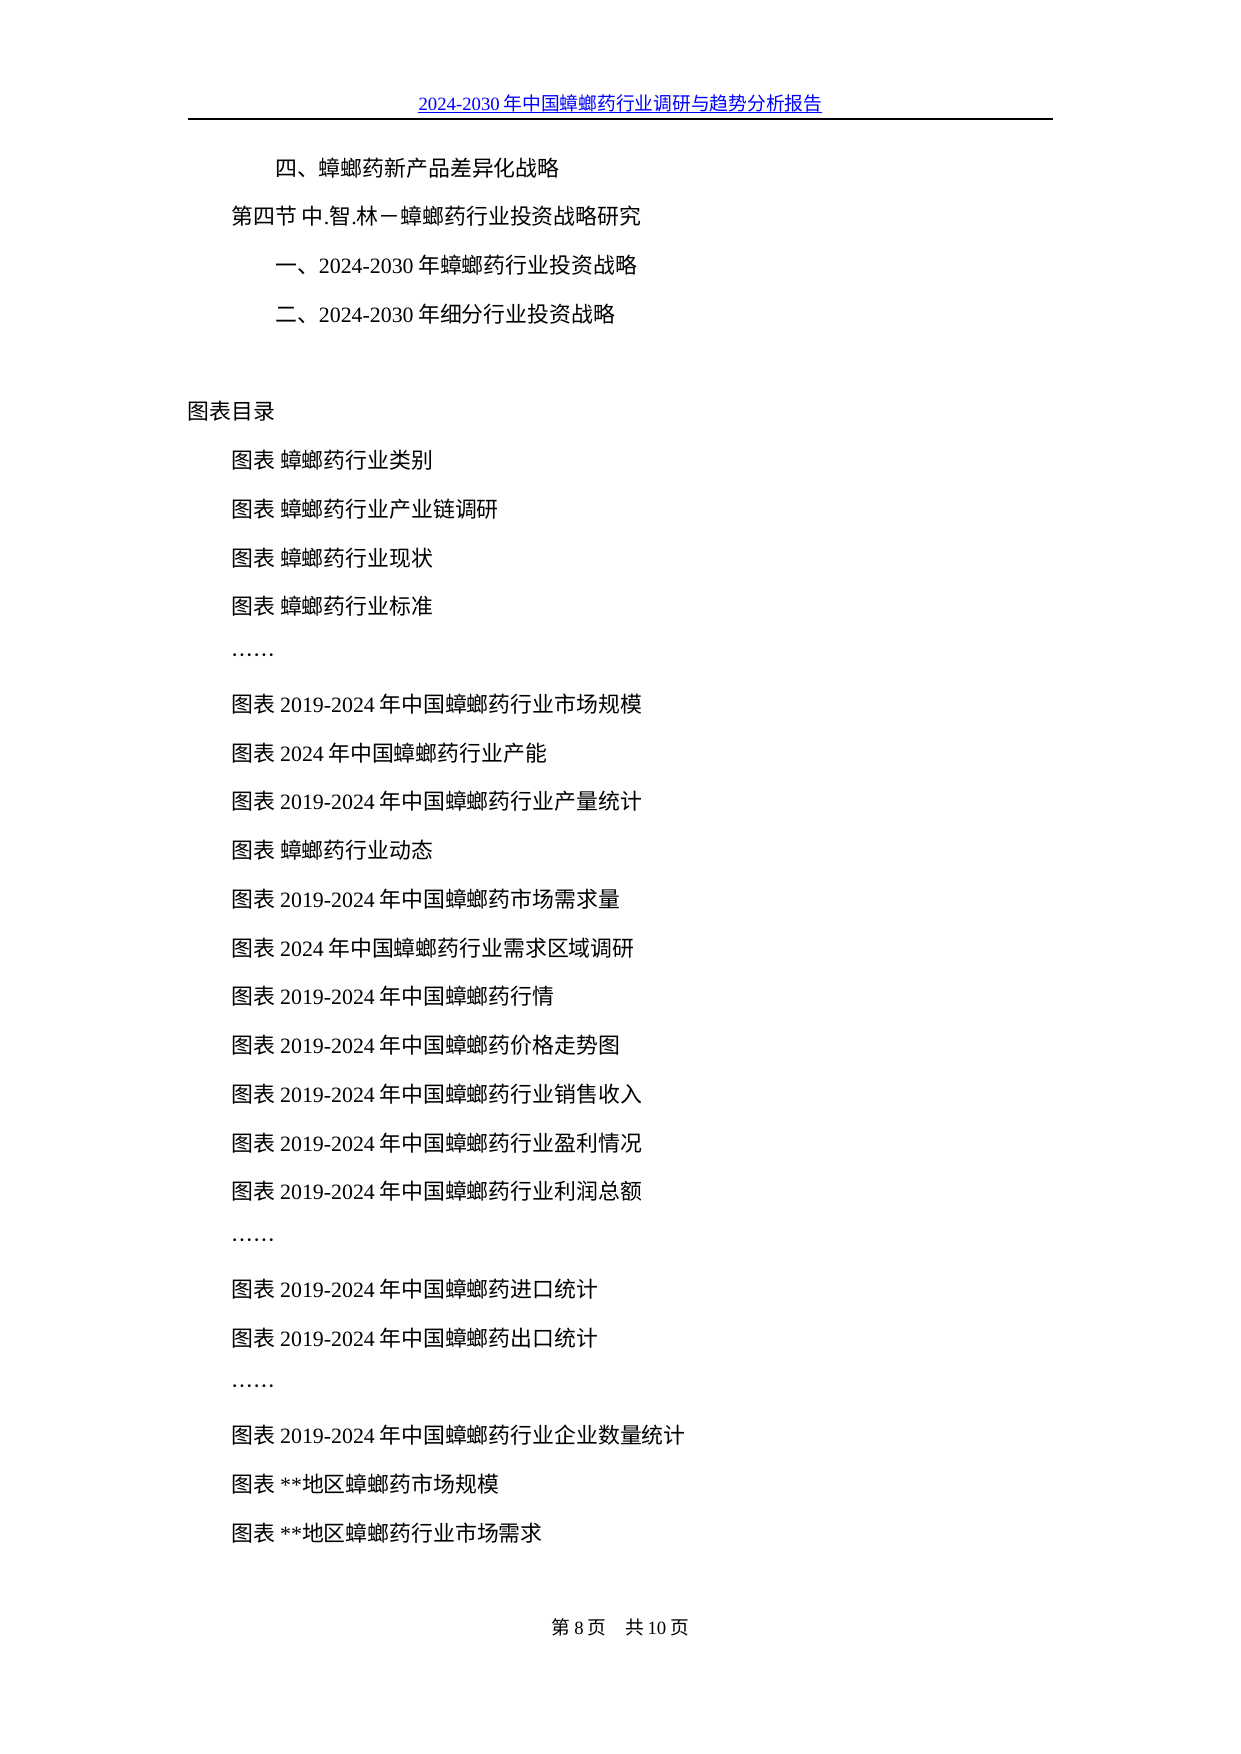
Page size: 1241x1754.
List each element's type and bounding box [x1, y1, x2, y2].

text [187, 150, 1053, 1548]
